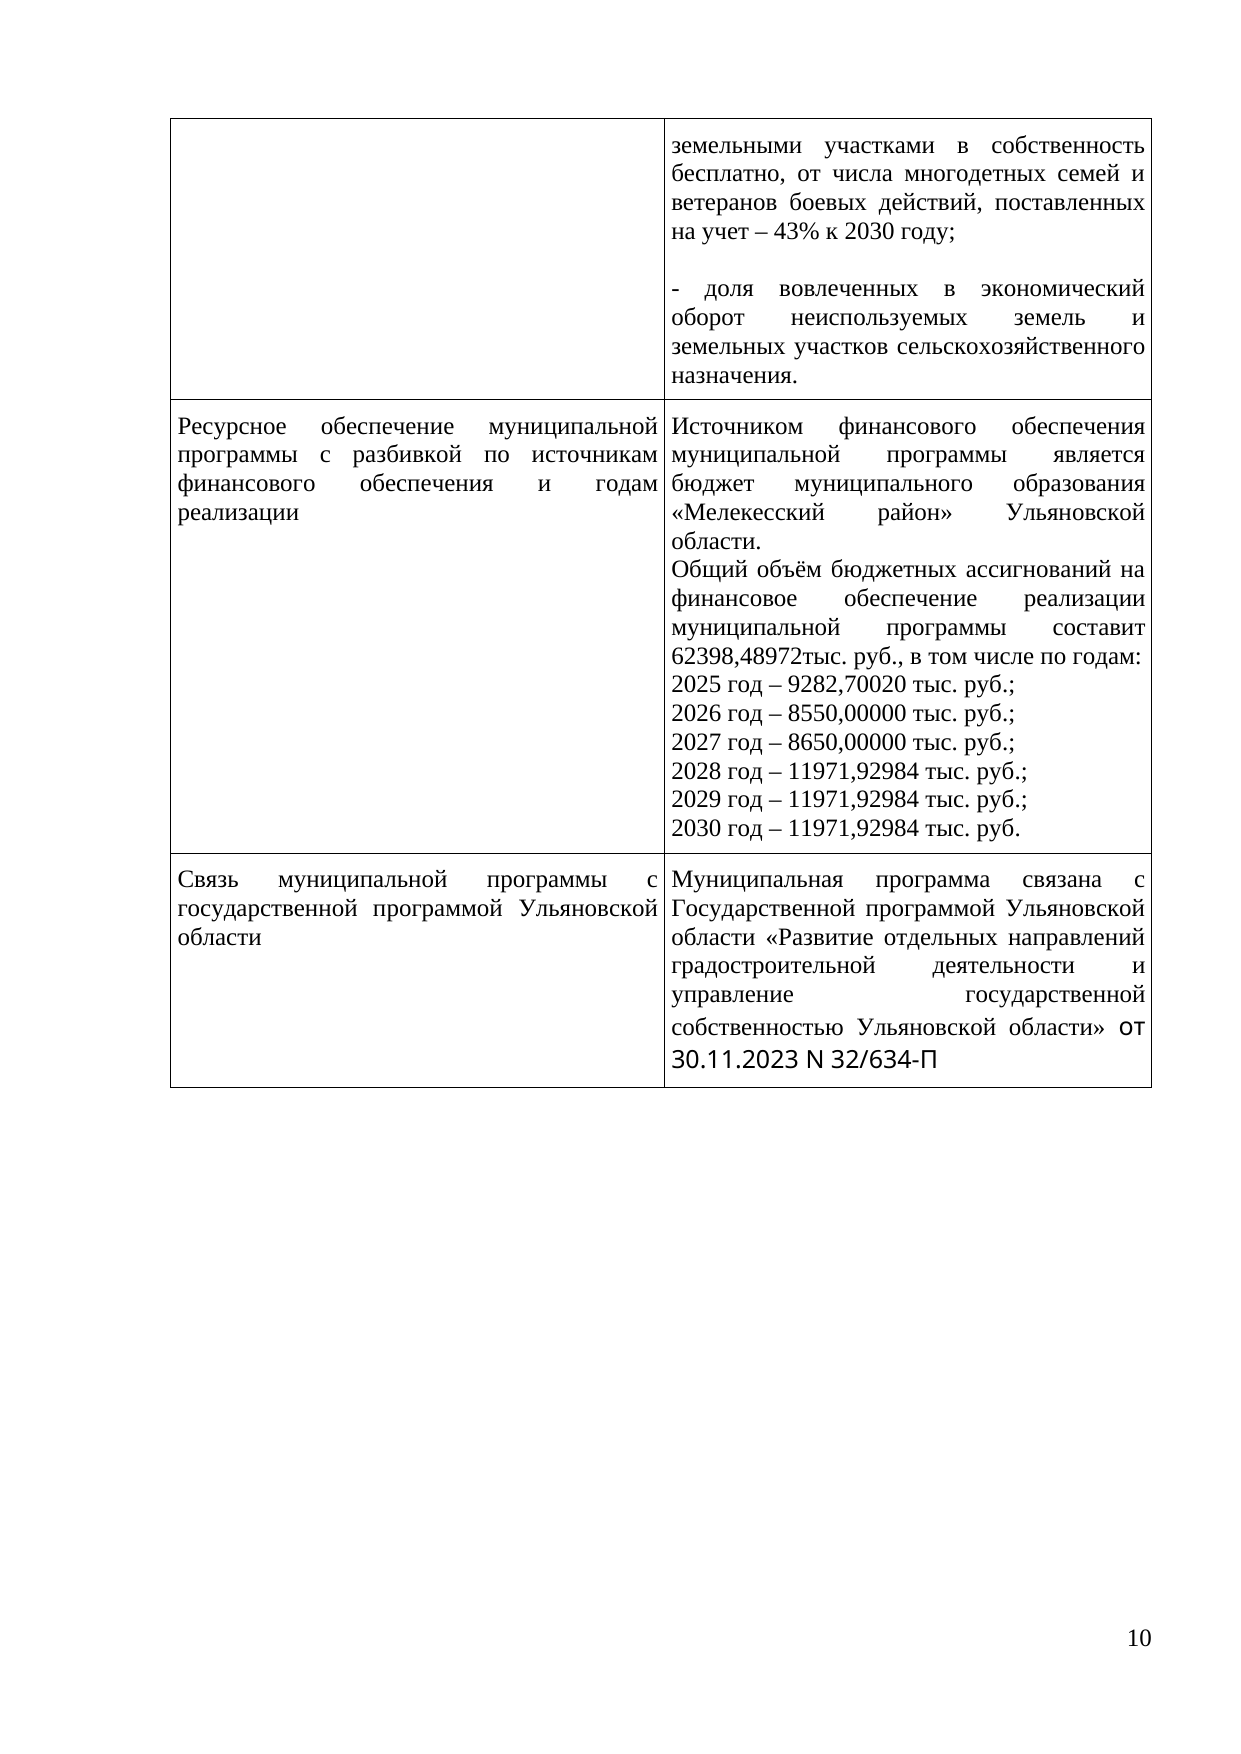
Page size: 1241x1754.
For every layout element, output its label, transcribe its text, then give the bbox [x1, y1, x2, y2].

table_cell Муниципальная программа связана с Государственной программой Ульяновской области «Развитие отдельных направлений градостроительной деятельности и управление государственной собственностью Ульяновской области» от 30.11.2023 N 32/634-П [665, 854, 1151, 1087]
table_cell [171, 119, 664, 399]
table_cell Ресурсное обеспечение муниципальной программы с разбивкой по источникам финансового обеспечения и годам реализации [171, 400, 664, 853]
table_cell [665, 119, 1151, 399]
table_cell Источником финансового обеспечения муниципальной программы является бюджет муниципального образования «Мелекесский район» Ульяновской области. Общий объём бюджетных ассигнований на финансовое обеспечение реализации муниципальной программы составит 62398,48972тыс. руб., в том числе по годам: 2025 год – 9282,70020 тыс. руб.; 2026 год – 8550,00000 тыс. руб.; 2027 год – 8650,00000 тыс. руб.; 2028 год – 11971,92984 тыс. руб.; 2029 год – 11971,92984 тыс. руб.; 2030 год – 11971,92984 тыс. руб. [665, 400, 1151, 853]
table_cell Связь муниципальной программы с государственной программой Ульяновской области [171, 854, 664, 1087]
